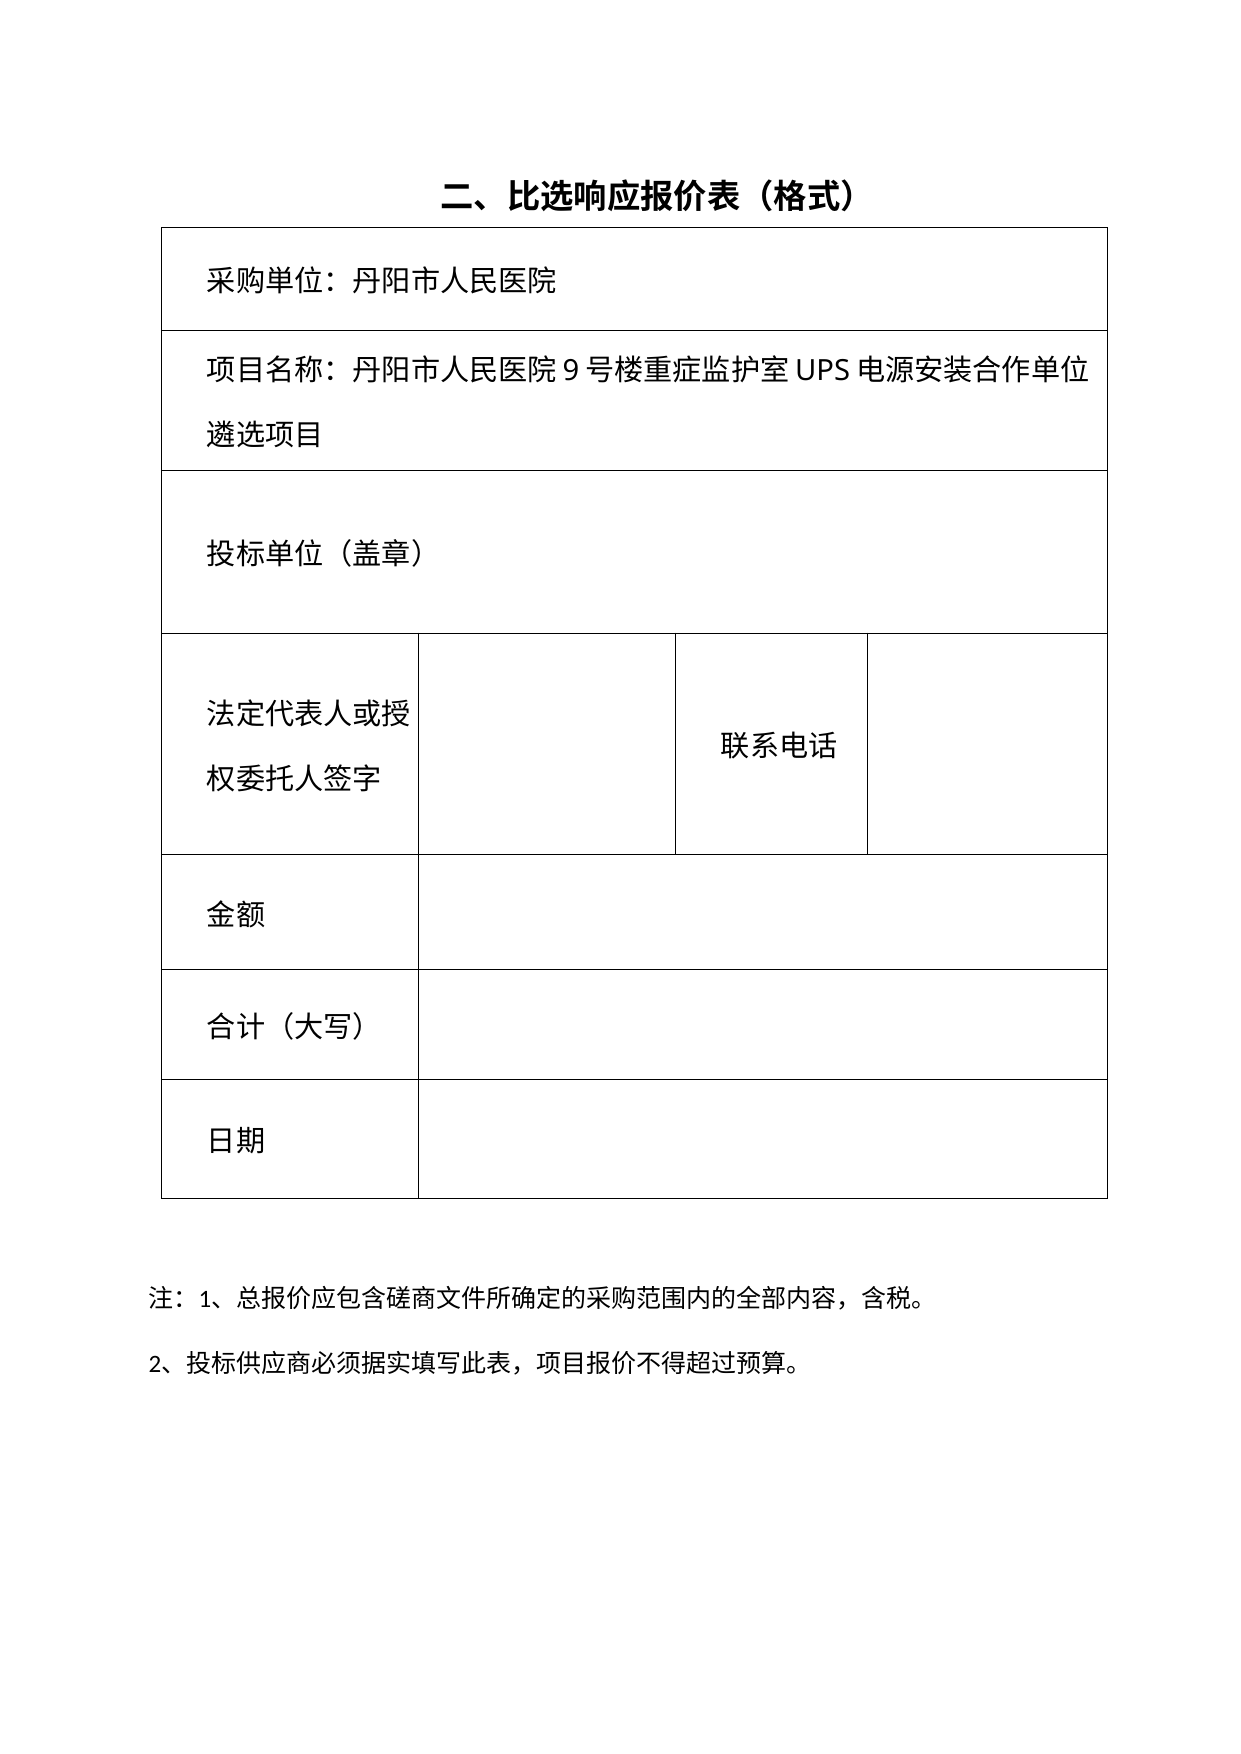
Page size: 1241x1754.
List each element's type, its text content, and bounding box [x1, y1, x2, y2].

table_cell 联系电话 [676, 634, 867, 854]
table_cell [868, 634, 1107, 854]
table_cell 项目名称：丹阳市人民医院9号楼重症监护室UPS电源安装合作单位 遴选项目 [162, 331, 1107, 470]
table_cell 合计（大写） [162, 970, 418, 1079]
table_cell [419, 1080, 1107, 1198]
list 比选响应报价表（格式） [148, 162, 1121, 227]
table_cell [419, 970, 1107, 1079]
table_cell 法定代表人或授权委托人签字 [162, 634, 418, 854]
text 2、投标供应商必须据实填写此表，项目报价不得超过预算。 [148, 1329, 1121, 1394]
table_cell [419, 855, 1107, 969]
text 注：1、总报价应包含磋商文件所确定的采购范围内的全部内容，含税。 [148, 1264, 1121, 1329]
table_header 采购単位：丹阳市人民医院 [162, 228, 1107, 330]
table_cell 投标单位（盖章） [162, 471, 1107, 633]
table_cell 日期 [162, 1080, 418, 1198]
table_cell 金额 [162, 855, 418, 969]
table_cell [419, 634, 675, 854]
